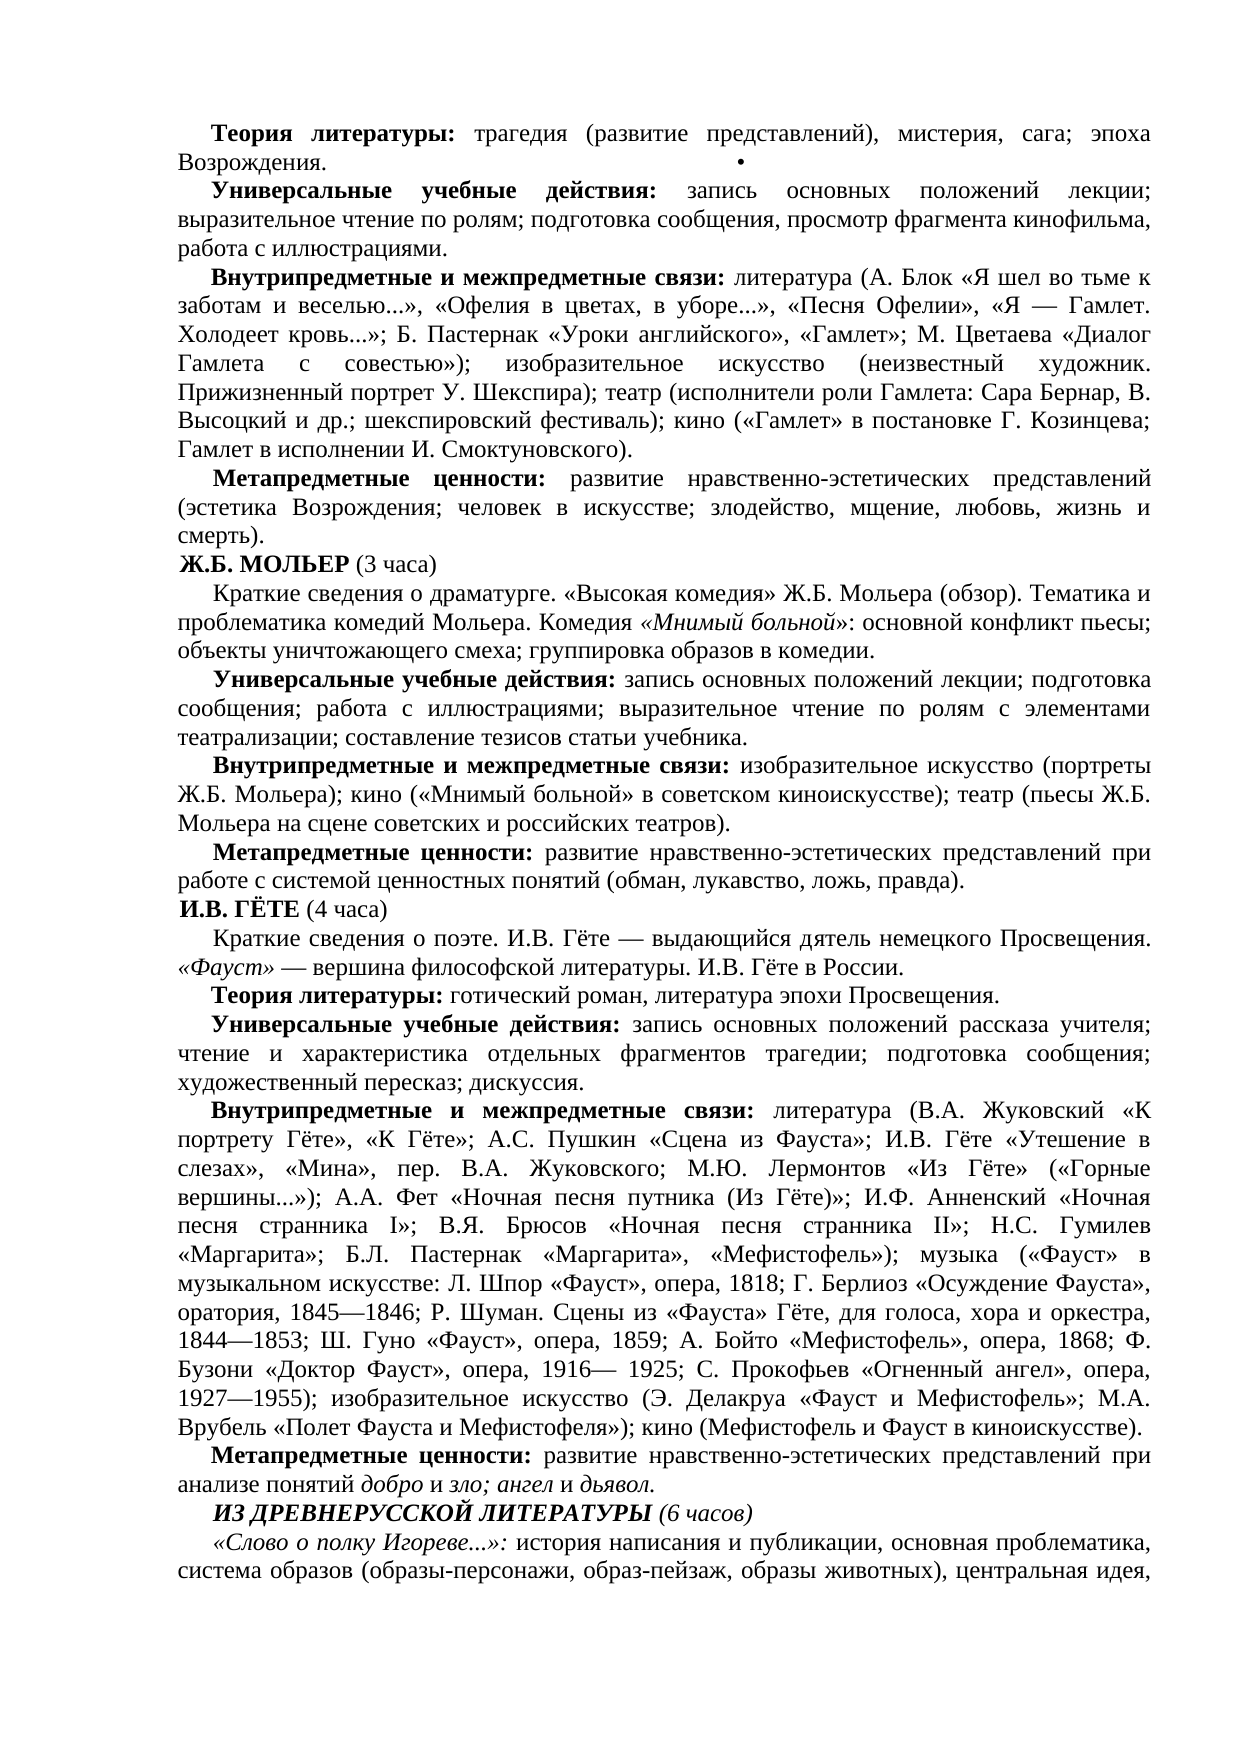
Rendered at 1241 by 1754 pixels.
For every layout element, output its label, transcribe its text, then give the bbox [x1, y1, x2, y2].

text Универсальные учебные действия: запись основных положений лекции; подготовка сообщения; работа с иллюстрациями; выразительное чтение по ролям с элементами театрализации; составление тезисов статьи учебника. [177, 664, 1152, 751]
text Метапредметные ценности: развитие нравственно-эстетических представлений при анализе понятий добро и зло; ангел и дьявол. [177, 1441, 1152, 1498]
text Теория литературы: трагедия (развитие представлений), мистерия, сага; эпоха Возрождения. • [177, 118, 1152, 176]
text Краткие сведения о поэте. И.В. Гёте — выдающийся дятель немецкого Просвещения. «Фауст» — вершина философской литературы. И.В. Гёте в России. [177, 923, 1152, 981]
text Универсальные учебные действия: запись основных положений рассказа учителя; чтение и характеристика отдельных фрагментов трагедии; подготовка сообщения; художественный пересказ; дискуссия. [177, 1009, 1152, 1096]
text Теория литературы: готический роман, литература эпохи Просвещения. [177, 981, 1152, 1009]
text Краткие сведения о драматурге. «Высокая комедия» Ж.Б. Мольера (обзор). Тематика и проблематика комедий Мольера. Комедия «Мнимый больной»: основной конфликт пьесы; объекты уничтожающего смеха; группировка образов в комедии. [177, 578, 1152, 664]
text Внутрипредметные и межпредметные связи: литература (В.А. Жуковский «К портрету Гёте», «К Гёте»; А.С. Пушкин «Сцена из Фауста»; И.В. Гёте «Утешение в слезах», «Мина», пер. В.А. Жуковского; М.Ю. Лермонтов «Из Гёте» («Горные вершины...»); А.А. Фет «Ночная песня путника (Из Гёте)»; И.Ф. Анненский «Ночная песня странника I»; В.Я. Брюсов «Ночная песня странника II»; Н.С. Гумилев «Маргарита»; Б.Л. Пастернак «Маргарита», «Мефистофель»); музыка («Фауст» в музыкальном искусстве: Л. Шпор «Фауст», опера, 1818; Г. Берлиоз «Осуждение Фауста», оратория, 1845—1846; Р. Шуман. Сцены из «Фауста» Гёте, для голоса, хора и оркестра, 1844—1853; Ш. Гуно «Фауст», опера, 1859; А. Бойто «Мефистофель», опера, 1868; Ф. Бузони «Доктор Фауст», опера, 1916— 1925; С. Прокофьев «Огненный ангел», опера, 1927—1955); изобразительное искусство (Э. Делакруа «Фауст и Мефистофель»; М.А. Врубель «Полет Фауста и Мефистофеля»); кино (Мефистофель и Фауст в киноискусстве). [177, 1096, 1152, 1441]
text И.В. ГЁТЕ (4 часа) [179, 894, 1152, 923]
text Внутрипредметные и межпредметные связи: изобразительное искусство (портреты Ж.Б. Мольера); кино («Мнимый больной» в советском киноискусстве); театр (пьесы Ж.Б. Мольера на сцене советских и российских театров). [177, 751, 1152, 837]
text ИЗ ДРЕВНЕРУССКОЙ ЛИТЕРАТУРЫ (6 часов) [177, 1498, 1152, 1527]
text Метапредметные ценности: развитие нравственно-эстетических представлений (эстетика Возрождения; человек в искусстве; злодейство, мщение, любовь, жизнь и смерть). [177, 463, 1152, 549]
text Универсальные учебные действия: запись основных положений лекции; выразительное чтение по ролям; подготовка сообщения, просмотр фрагмента кинофильма, работа с иллюстрациями. [177, 176, 1152, 262]
text Ж.Б. МОЛЬЕР (3 часа) [179, 549, 1152, 578]
text Внутрипредметные и межпредметные связи: литература (А. Блок «Я шел во тьме к заботам и веселью...», «Офелия в цветах, в уборе...», «Песня Офелии», «Я — Гамлет. Холодеет кровь...»; Б. Пастернак «Уроки английского», «Гамлет»; М. Цветаева «Диалог Гамлета с совестью»); изобразительное искусство (неизвестный художник. Прижизненный портрет У. Шекспира); театр (исполнители роли Гамлета: Сара Бернар, В. Высоцкий и др.; шекспировский фестиваль); кино («Гамлет» в постановке Г. Козинцева; Гамлет в исполнении И. Смоктуновского). [177, 262, 1152, 463]
text Метапредметные ценности: развитие нравственно-эстетических представлений при работе с системой ценностных понятий (обман, лукавство, ложь, правда). [177, 837, 1152, 894]
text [177, 1527, 1152, 1584]
